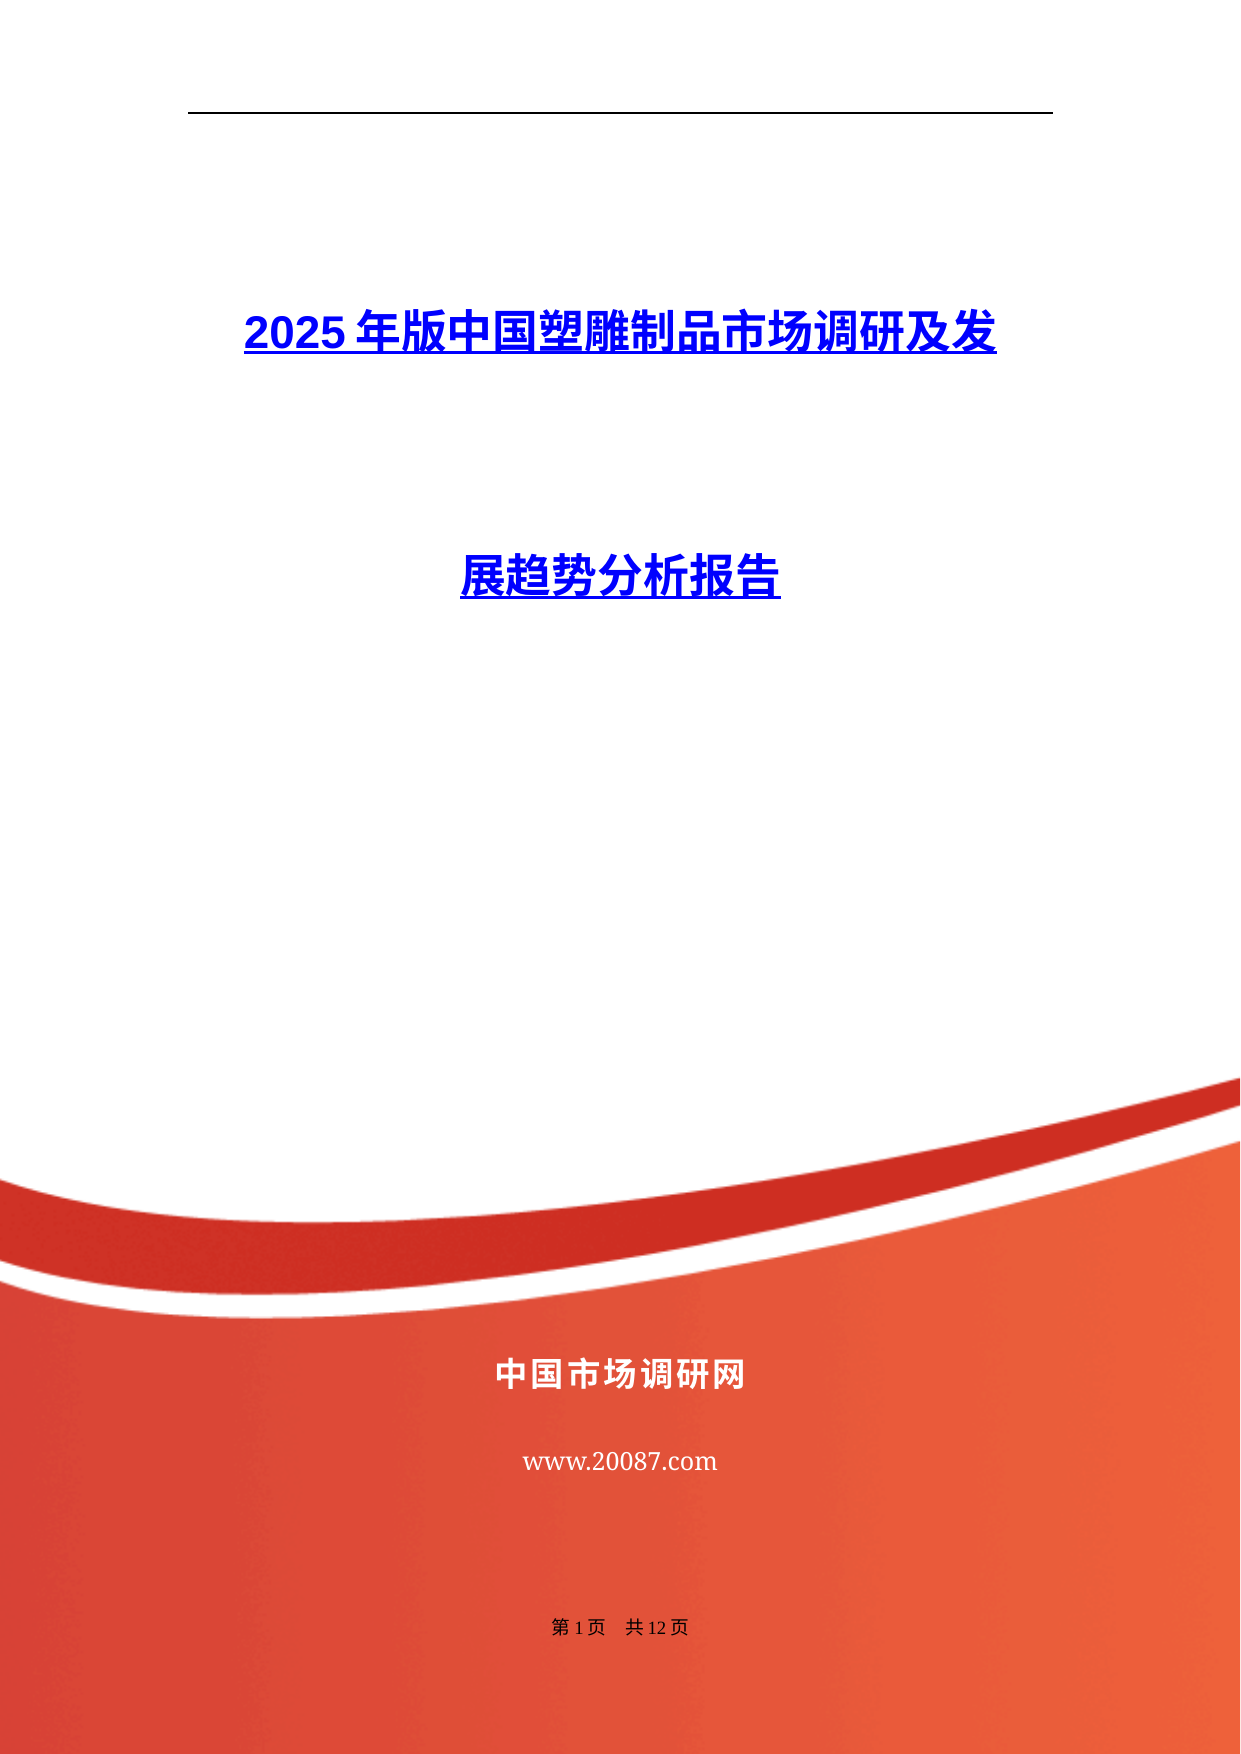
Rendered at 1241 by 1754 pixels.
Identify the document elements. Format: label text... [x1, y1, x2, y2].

table_header 2025年版中国塑雕制品市场调研及发展趋势分析报告 [188, 207, 1053, 773]
picture [0, 1006, 1241, 1754]
text www.20087.com [187, 1428, 1053, 1493]
subtitle 中国市场调研网 [187, 1339, 1053, 1404]
